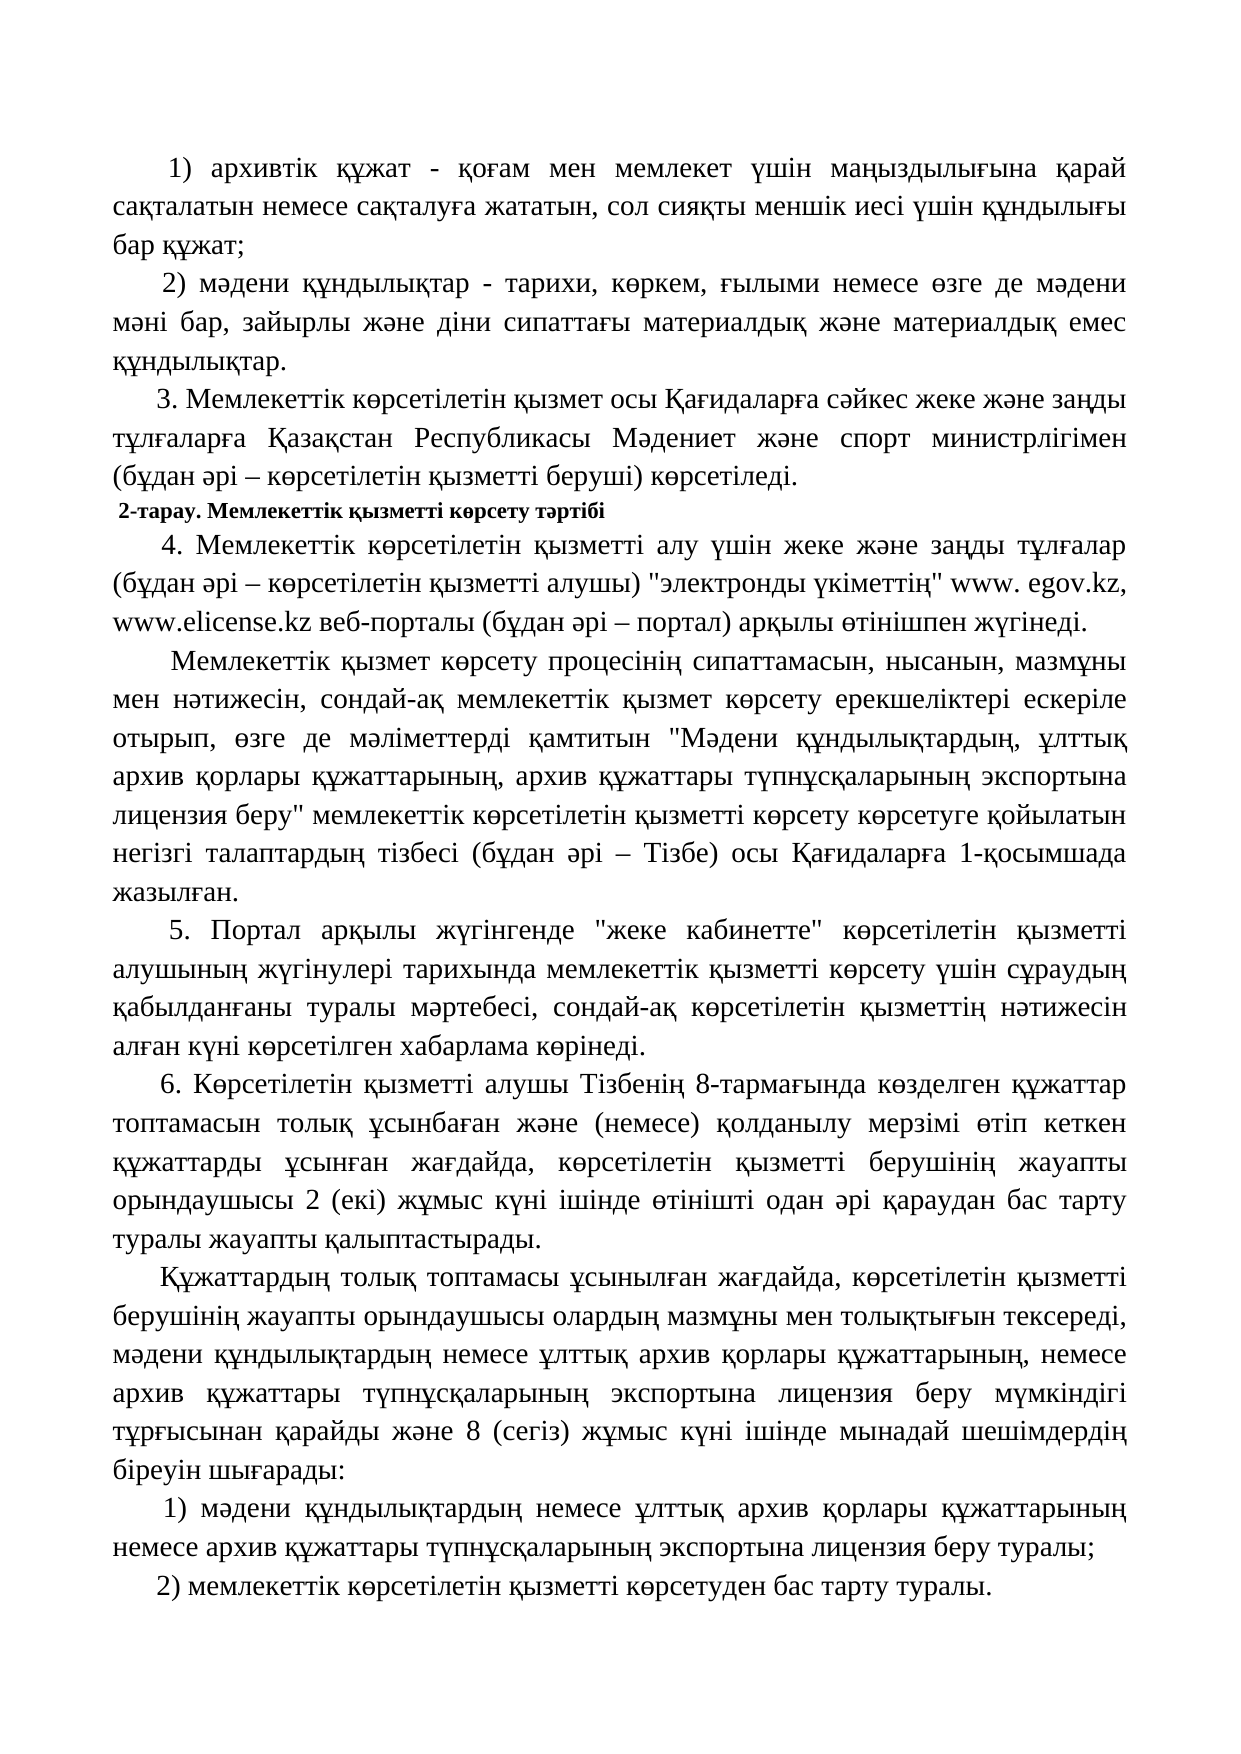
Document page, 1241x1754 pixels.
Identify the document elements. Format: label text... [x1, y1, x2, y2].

text Мемлекеттік қызмет көрсету процесінің сипаттамасын, нысанын, мазмұны мен нәтижесін, сондай-ақ мемлекеттік қызмет көрсету ерекшеліктері ескеріле отырып, өзге де мәліметтерді қамтитын "Мәдени құндылықтардың, ұлттық архив қорлары құжаттарының, архив құжаттары түпнұсқаларының экспортына лицензия беру" мемлекеттік көрсетілетін қызметті көрсету көрсетуге қойылатын негізгі талаптардың тізбесі (бұдан әрі – Тізбе) осы Қағидаларға 1-қосымшада жазылған. [112, 643, 1128, 907]
text 2) мәдени құндылықтар - тарихи, көркем, ғылыми немесе өзге де мәдени мәні бар, зайырлы және діни сипаттағы материалдық және материалдық емес құндылықтар. [112, 266, 1128, 376]
text 2) мемлекеттік көрсетілетін қызметті көрсетуден бас тарту туралы. [112, 1568, 1128, 1601]
text 1) архивтік құжат - қоғам мен мемлекет үшін маңыздылығына қарай сақталатын немесе сақталуға жататын, сол сияқты меншік иесі үшін құндылығы бар құжат; [112, 150, 1128, 261]
text 4. Мемлекеттік көрсетілетін қызметті алу үшін жеке және заңды тұлғалар (бұдан әрі – көрсетілетін қызметті алушы) "электронды үкіметтің" www. egov.kz, www.elicense.kz веб-порталы (бұдан әрі – портал) арқылы өтінішпен жүгінеді. [112, 527, 1128, 638]
text 2-тарау. Мемлекеттік қызметті көрсету тәртібі [112, 497, 1128, 523]
text Құжаттардың толық топтамасы ұсынылған жағдайда, көрсетілетін қызметті берушінің жауапты орындаушысы олардың мазмұны мен толықтығын тексереді, мәдени құндылықтардың немесе ұлттық архив қорлары құжаттарының, немесе архив құжаттары түпнұсқаларының экспортына лицензия беру мүмкіндігі тұрғысынан қарайды және 8 (сегіз) жұмыс күні ішінде мынадай шешімдердің біреуін шығарады: [112, 1259, 1128, 1486]
text 6. Көрсетілетін қызметті алушы Тізбенің 8-тармағында көзделген құжаттар топтамасын толық ұсынбаған және (немесе) қолданылу мерзімі өтіп кеткен құжаттарды ұсынған жағдайда, көрсетілетін қызметті берушінің жауапты орындаушысы 2 (екі) жұмыс күні ішінде өтінішті одан әрі қараудан бас тарту туралы жауапты қалыптастырады. [112, 1067, 1128, 1254]
text 3. Мемлекеттік көрсетілетін қызмет осы Қағидаларға сәйкес жеке және заңды тұлғаларға Қазақстан Республикасы Мәдениет және спорт министрлігімен (бұдан әрі – көрсетілетін қызметті беруші) көрсетіледі. [112, 381, 1128, 492]
text 5. Портал арқылы жүгінгенде "жеке кабинетте" көрсетілетін қызметті алушының жүгінулері тарихында мемлекеттік қызметті көрсету үшін сұраудың қабылданғаны туралы мәртебесі, сондай-ақ көрсетілетін қызметтің нәтижесін алған күні көрсетілген хабарлама көрінеді. [112, 912, 1128, 1062]
text 1) мәдени құндылықтардың немесе ұлттық архив қорлары құжаттарының немесе архив құжаттары түпнұсқаларының экспортына лицензия беру туралы; [112, 1491, 1128, 1563]
